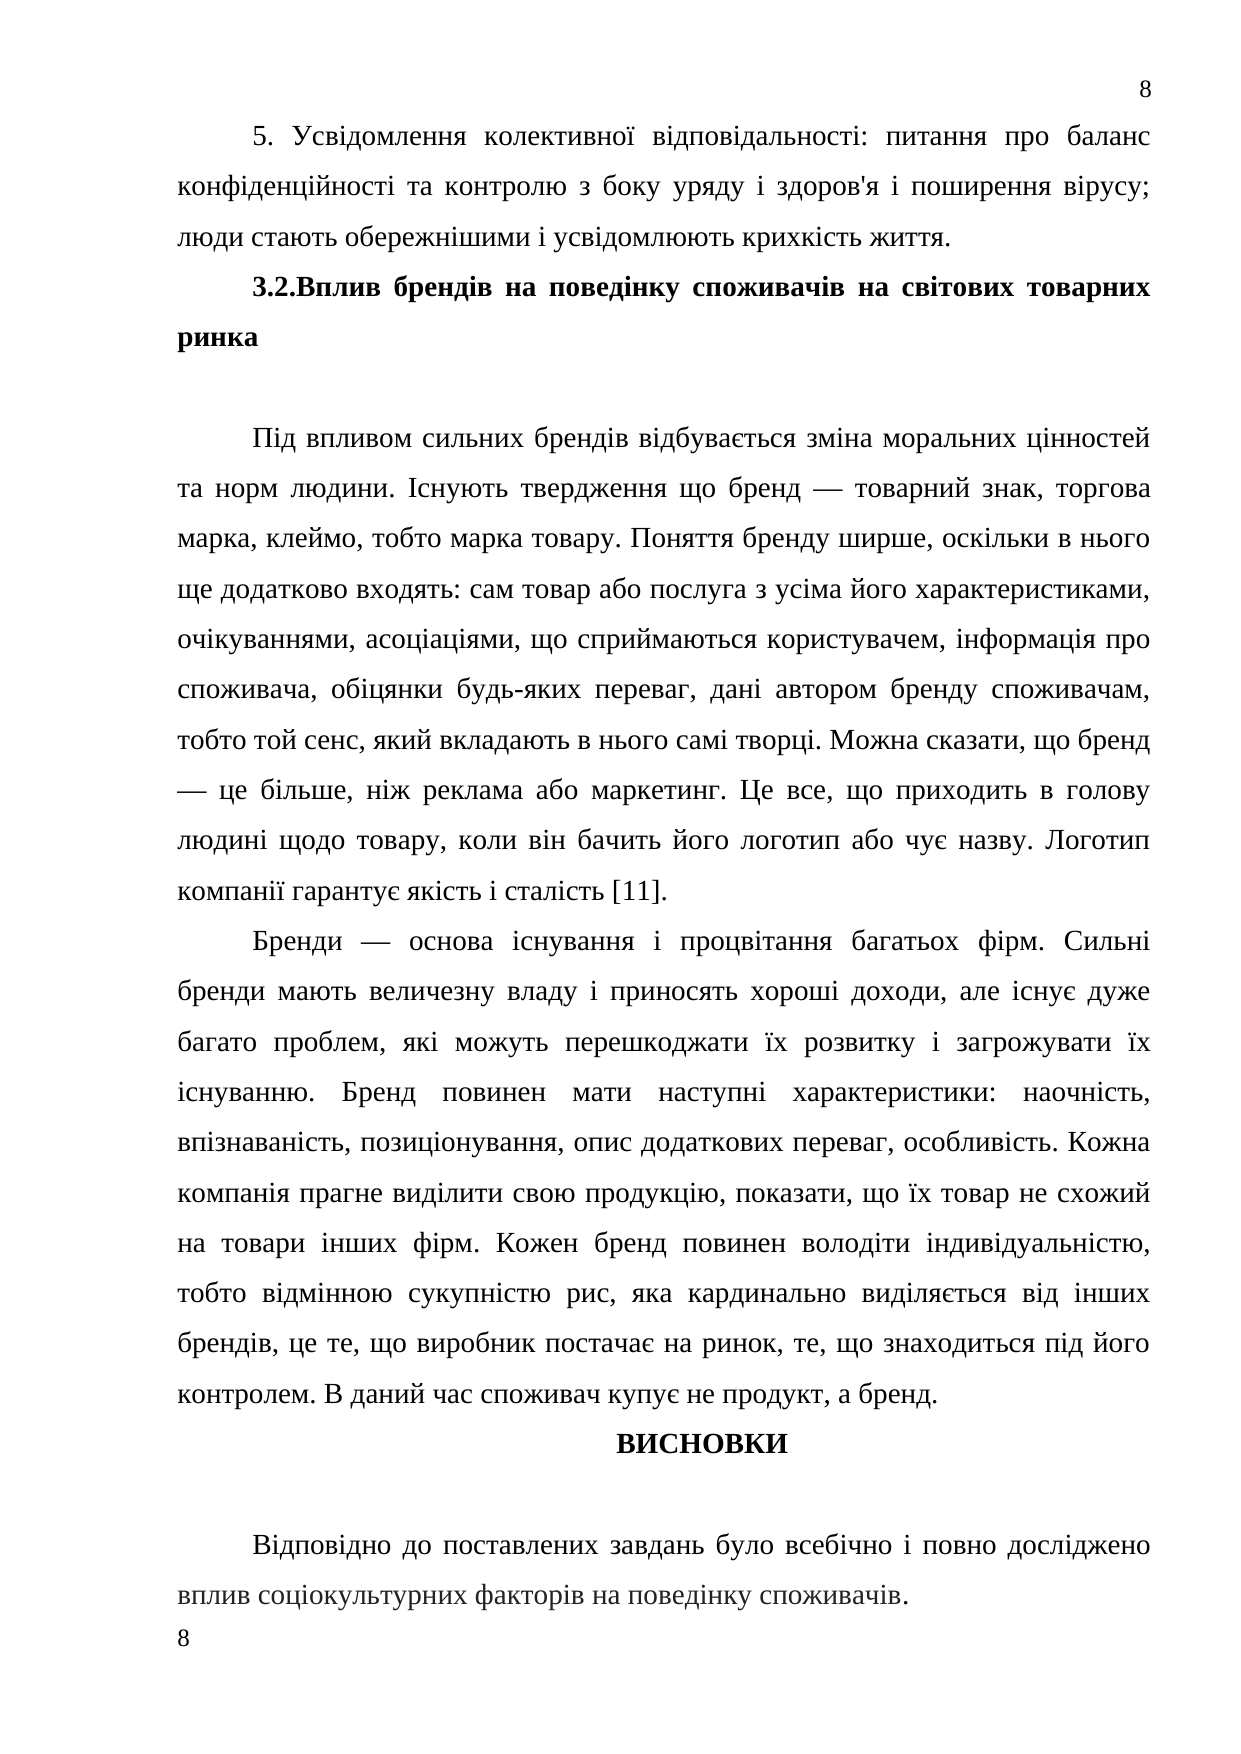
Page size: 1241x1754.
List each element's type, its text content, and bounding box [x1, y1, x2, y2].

text Відповідно до поставлених завдань було всебічно і повно досліджено вплив соціокультурних факторів на поведінку споживачів. [177, 1527, 1152, 1611]
text Бренди — основа існування і процвітання багатьох фірм. Сильні бренди мають величезну владу і приносять хороші доходи, але існує дуже багато проблем, які можуть перешкоджати їх розвитку і загрожувати їх існуванню. Бренд повинен мати наступні характеристики: наочність, впізнаваність, позиціонування, опис додаткових переваг, особливість. Кожна компанія прагне виділити свою продукцію, показати, що їх товар не схожий на товари інших фірм. Кожен бренд повинен володіти індивідуальністю, тобто відмінною сукупністю рис, яка кардинально виділяється від інших брендів, це те, що виробник постачає на ринок, те, що знаходиться під його контролем. В даний час споживач купує не продукт, а бренд. [177, 923, 1152, 1409]
text 3.2.Вплив брендів на поведінку споживачів на світових товарних ринка [177, 269, 1152, 353]
text ВИСНОВКИ [177, 1426, 1152, 1460]
text 5. Усвідомлення колективної відповідальності: питання про баланс конфіденційності та контролю з боку уряду і здоров'я і поширення вірусу; люди стають обережнішими і усвідомлюють крихкість життя. [177, 118, 1152, 252]
text Під впливом сильних брендів відбувається зміна моральних цінностей та норм людини. Існують твердження що бренд — товарний знак, торгова марка, клеймо, тобто марка товару. Поняття бренду ширше, оскільки в нього ще додатково входять: сам товар або послуга з усіма його характеристиками, очікуваннями, асоціаціями, що сприймаються користувачем, інформація про споживача, обіцянки будь-яких переваг, дані автором бренду споживачам, тобто той сенс, який вкладають в нього самі творці. Можна сказати, що бренд — це більше, ніж реклама або маркетинг. Це все, що приходить в голову людині щодо товару, коли він бачить його логотип або чує назву. Логотип компанії гарантує якість і сталість [11]. [177, 420, 1152, 906]
